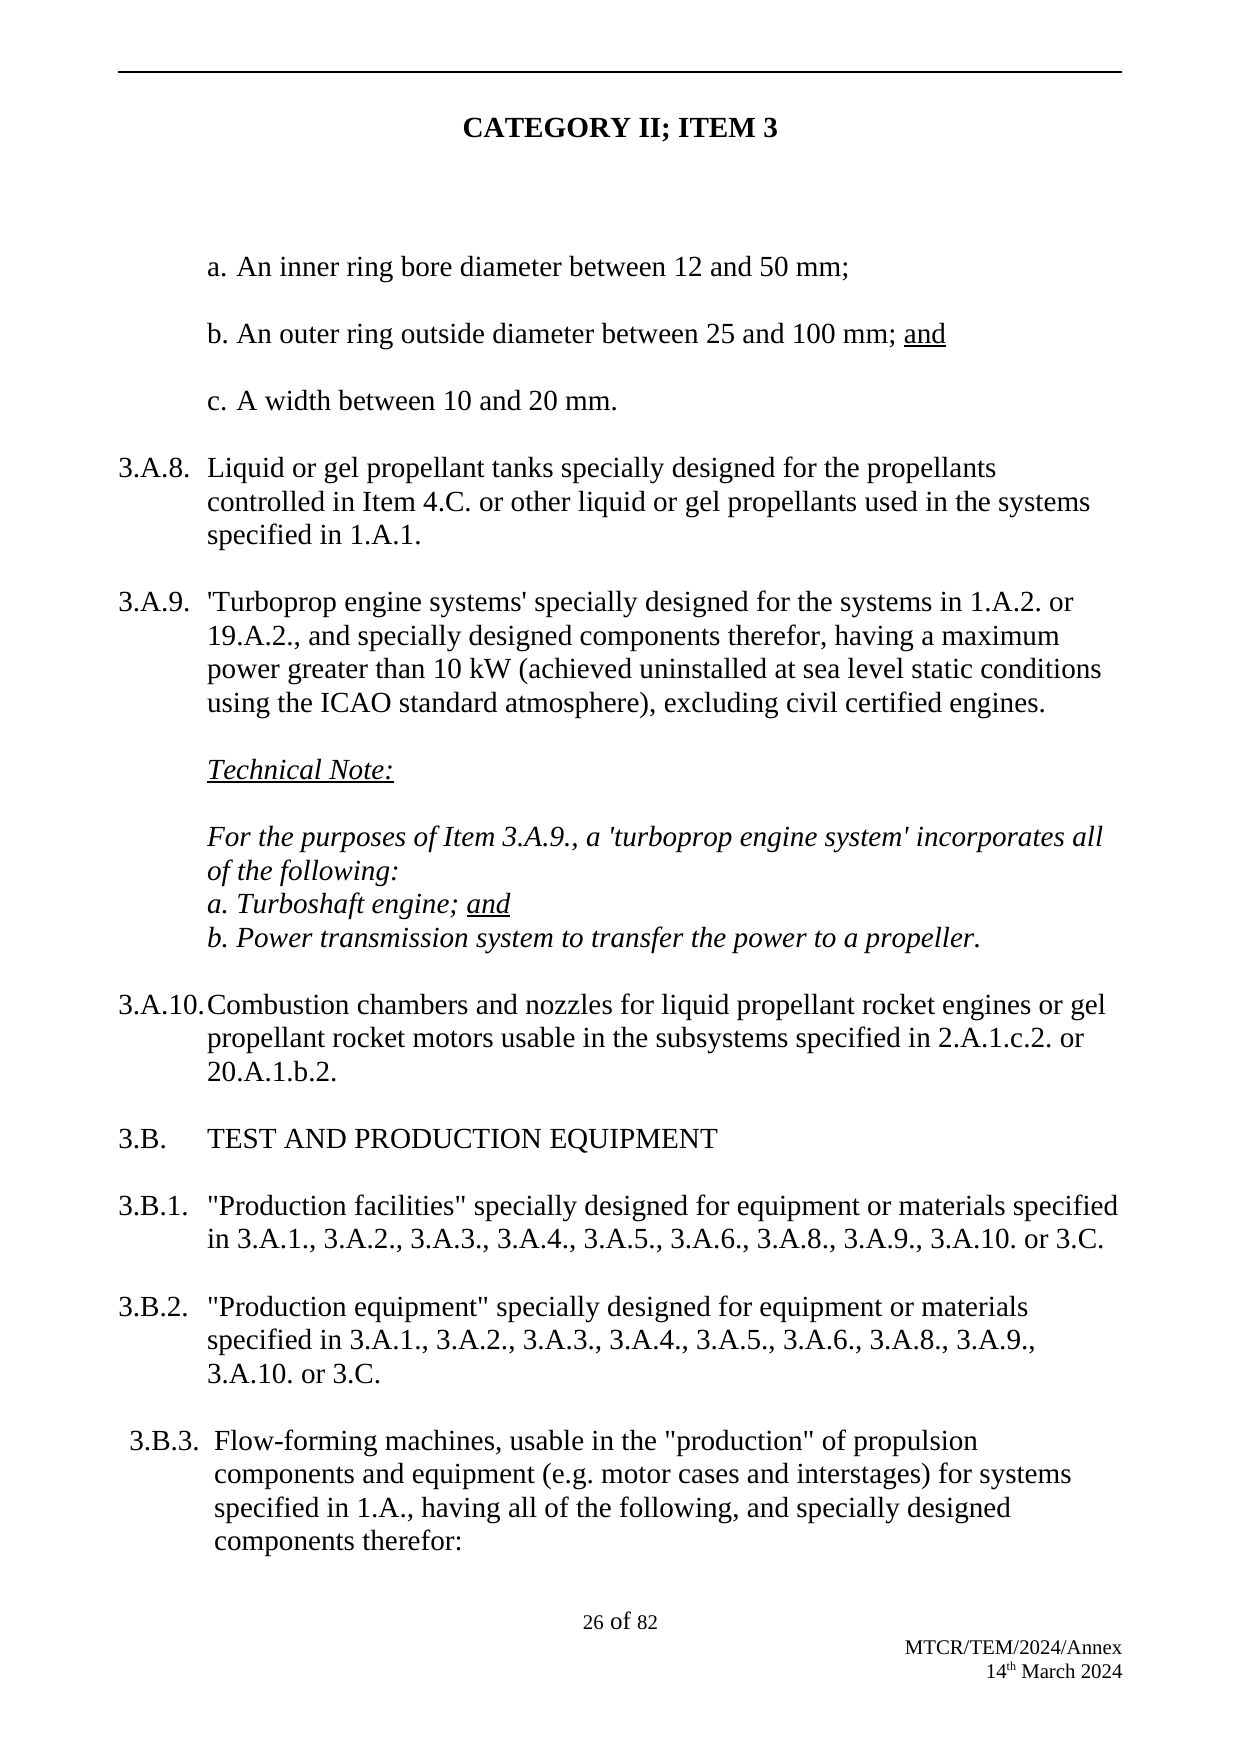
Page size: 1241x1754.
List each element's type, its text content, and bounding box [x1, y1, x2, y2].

text c. A width between 10 and 20 mm. [207, 383, 1122, 417]
text 3.A.8. Liquid or gel propellant tanks specially designed for the propellants controlled in Item 4.C. or other liquid or gel propellants used in the systems specified in 1.A.1. [118, 450, 1122, 551]
text 3.A.9. 'Turboprop engine systems' specially designed for the systems in 1.A.2. or 19.A.2., and specially designed components therefor, having a maximum power greater than 10 kW (achieved uninstalled at sea level static conditions using the ICAO standard atmosphere), excluding civil certified engines. [118, 584, 1122, 718]
text b. An outer ring outside diameter between 25 and 100 mm; and [207, 316, 1122, 349]
text b. Power transmission system to transfer the power to a propeller. [207, 920, 1122, 953]
text 3.B.1. "Production facilities" specially designed for equipment or materials specified in 3.A.1., 3.A.2., 3.A.3., 3.A.4., 3.A.5., 3.A.6., 3.A.8., 3.A.9., 3.A.10. or 3.C. [118, 1188, 1122, 1255]
text 3.B. TEST AND PRODUCTION EQUIPMENT [118, 1121, 1122, 1154]
text For the purposes of Item 3.A.9., a 'turboprop engine system' incorporates all of the following: [207, 819, 1122, 886]
text 3.A.10. Combustion chambers and nozzles for liquid propellant rocket engines or gel propellant rocket motors usable in the subsystems specified in 2.A.1.c.2. or 20.A.1.b.2. [118, 987, 1122, 1087]
table_header 3.B.3. Flow-forming machines, usable in the "production" of propulsion components and equipment (e.g. motor cases and interstages) for systems specified in 1.A., having all of the following, and specially designed components therefor: [111, 1423, 1122, 1557]
text a. An inner ring bore diameter between 12 and 50 mm; [207, 249, 1122, 282]
text 3.B.2. "Production equipment" specially designed for equipment or materials specified in 3.A.1., 3.A.2., 3.A.3., 3.A.4., 3.A.5., 3.A.6., 3.A.8., 3.A.9., 3.A.10. or 3.C. [118, 1289, 1122, 1389]
text a. Turboshaft engine; and [207, 886, 1122, 920]
text Technical Note: [207, 752, 1122, 786]
